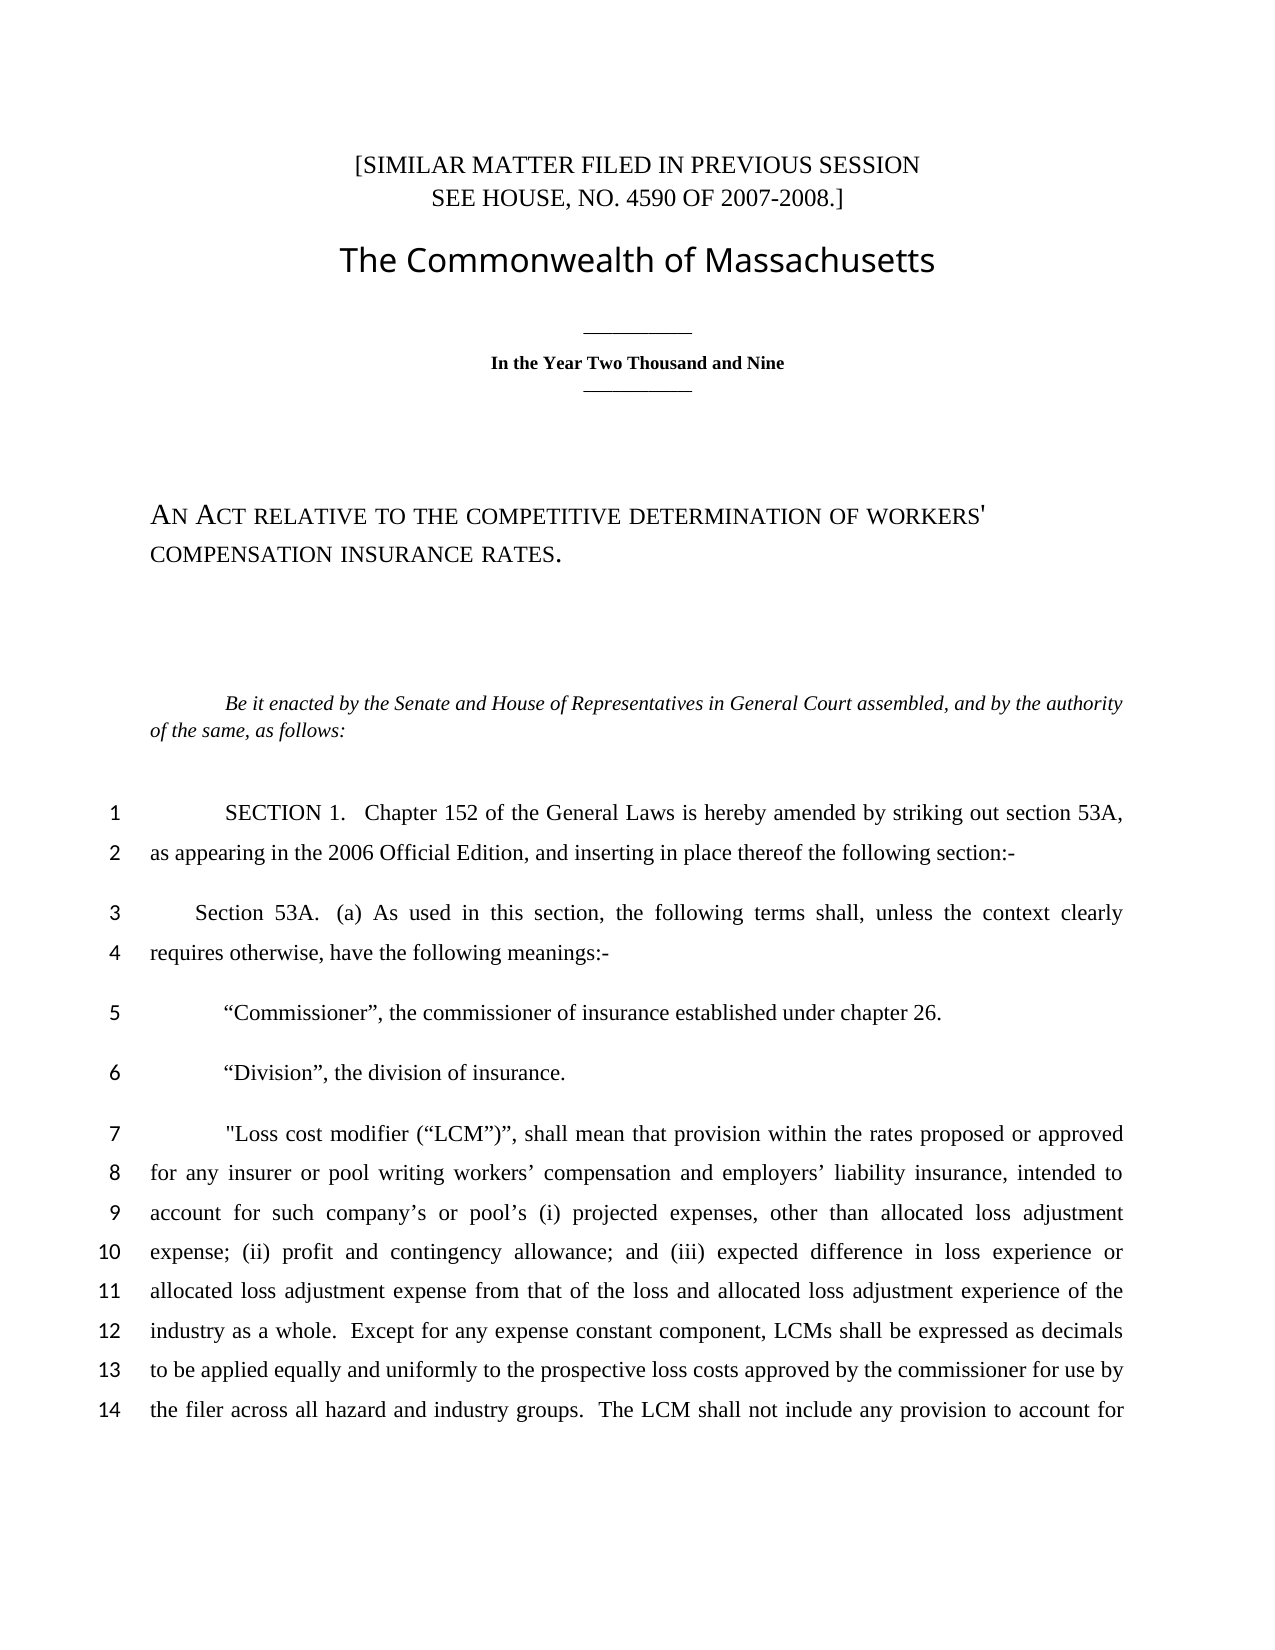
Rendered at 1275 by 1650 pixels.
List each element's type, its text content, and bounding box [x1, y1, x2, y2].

text _______________ [150, 377, 1125, 406]
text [150, 1119, 1125, 1422]
text _______________ [150, 319, 1125, 348]
text An Act relative to the competitive determination of workers' compensation insurance rates. [150, 497, 1125, 666]
text “Division”, the division of insurance. [150, 1059, 1125, 1086]
text “Commissioner”, the commissioner of insurance established under chapter 26. [150, 999, 1125, 1025]
text Be it enacted by the Senate and House of Representatives in General Court assembled, and by the authority of the same, as follows: [150, 691, 1125, 774]
text Section 53A. (a) As used in this section, the following terms shall, unless the context clearly requires otherwise, have the following meanings:- [150, 899, 1125, 965]
text In the Year Two Thousand and Nine [150, 352, 1125, 374]
text [SIMILAR MATTER FILED IN PREVIOUS SESSION SEE HOUSE, NO. 4590 OF 2007-2008.] [150, 150, 1125, 212]
text The Commonwealth of Massachusetts [150, 237, 1125, 314]
text SECTION 1. Chapter 152 of the General Laws is hereby amended by striking out section 53A, as appearing in the 2006 Official Edition, and inserting in place thereof the following section:- [150, 799, 1125, 865]
